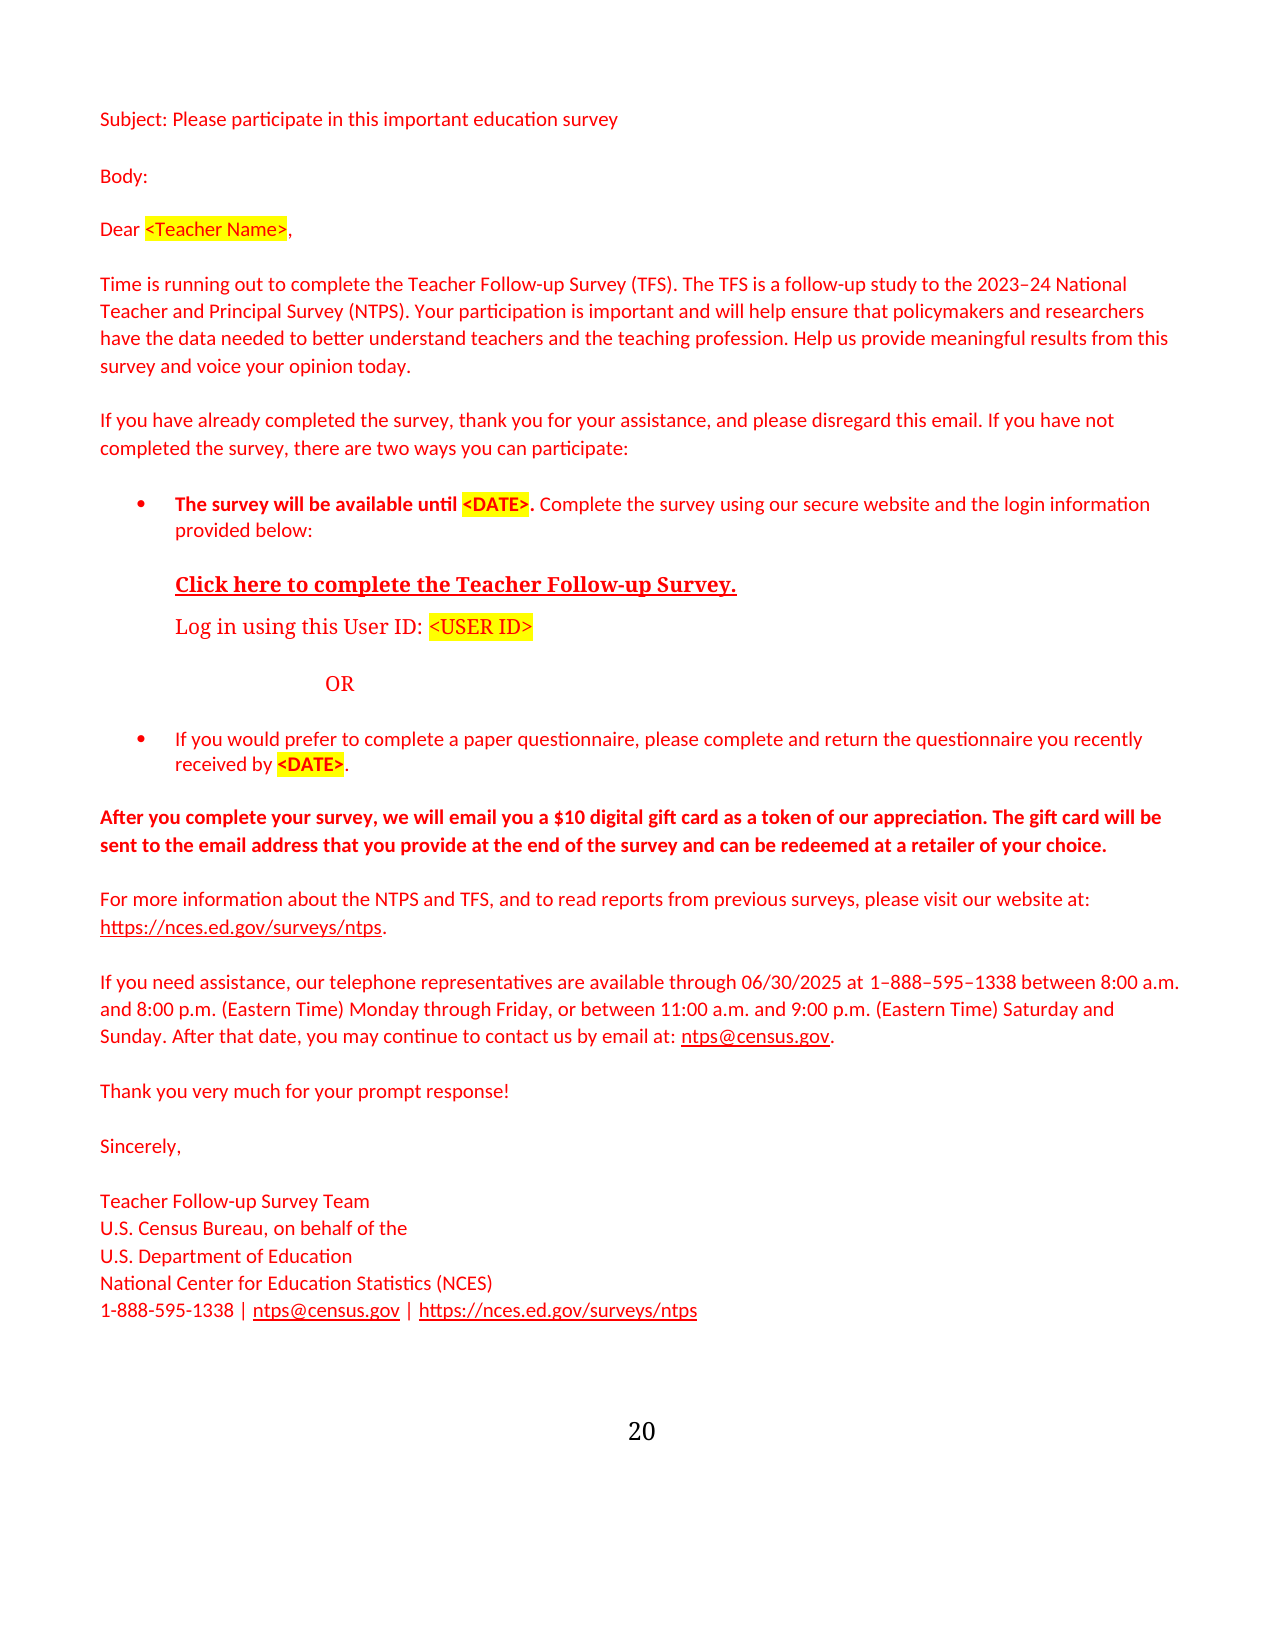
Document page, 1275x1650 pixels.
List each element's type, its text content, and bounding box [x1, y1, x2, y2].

text Dear <Teacher Name>, [100, 214, 1183, 242]
list Click here to complete the Teacher Follow-up Survey. [175, 570, 1179, 598]
list If you would prefer to complete a paper questionnaire, please complete and return the questionnaire you recently received by <DATE>. [137, 726, 1183, 777]
text If you have already completed the survey, thank you for your assistance, and please disregard this email. If you have not completed the survey, there are two ways you can participate: [100, 408, 1183, 461]
text Sincerely, [100, 1133, 1183, 1159]
text U.S. Department of Education [100, 1243, 1183, 1268]
list OR [175, 669, 1179, 698]
list The survey will be available until <DATE>. Complete the survey using our secure website and the login information provided below: [137, 492, 1183, 542]
text After you complete your survey, we will email you a $10 digital gift card as a token of our appreciation. The gift card will be sent to the email address that you provide at the end of the survey and can be redeemed at a retailer of your choice. [100, 804, 1183, 857]
text For more information about the NTPS and TFS, and to read reports from previous surveys, please visit our website at: https://nces.ed.gov/surveys/ntps. [100, 887, 1183, 939]
text Thank you very much for your prompt response! [100, 1078, 1183, 1104]
text National Center for Education Statistics (NCES) [100, 1270, 1183, 1296]
text If you need assistance, our telephone representatives are available through 06/30/2025 at 1–888–595–1338 between 8:00 a.m. and 8:00 p.m. (Eastern Time) Monday through Friday, or between 11:00 a.m. and 9:00 p.m. (Eastern Time) Saturday and Sunday. After that date, you may continue to contact us by email at: ntps@census.gov. [100, 969, 1183, 1049]
text 1-888-595-1338 | ntps@census.gov | https://nces.ed.gov/surveys/ntps [100, 1298, 1183, 1323]
text Time is running out to complete the Teacher Follow-up Survey (TFS). The TFS is a follow-up study to the 2023–24 National Teacher and Principal Survey (NTPS). Your participation is important and will help ensure that policymakers and researchers have the data needed to better understand teachers and the teaching profession. Help us provide meaningful results from this survey and voice your opinion today. [100, 271, 1183, 378]
text Subject: Please participate in this important education survey [100, 106, 1183, 132]
text U.S. Census Bureau, on behalf of the [100, 1215, 1183, 1241]
text Teacher Follow-up Survey Team [100, 1188, 1183, 1213]
text Body: [100, 163, 761, 188]
list Log in using this User ID: <USER ID> [175, 612, 1179, 641]
